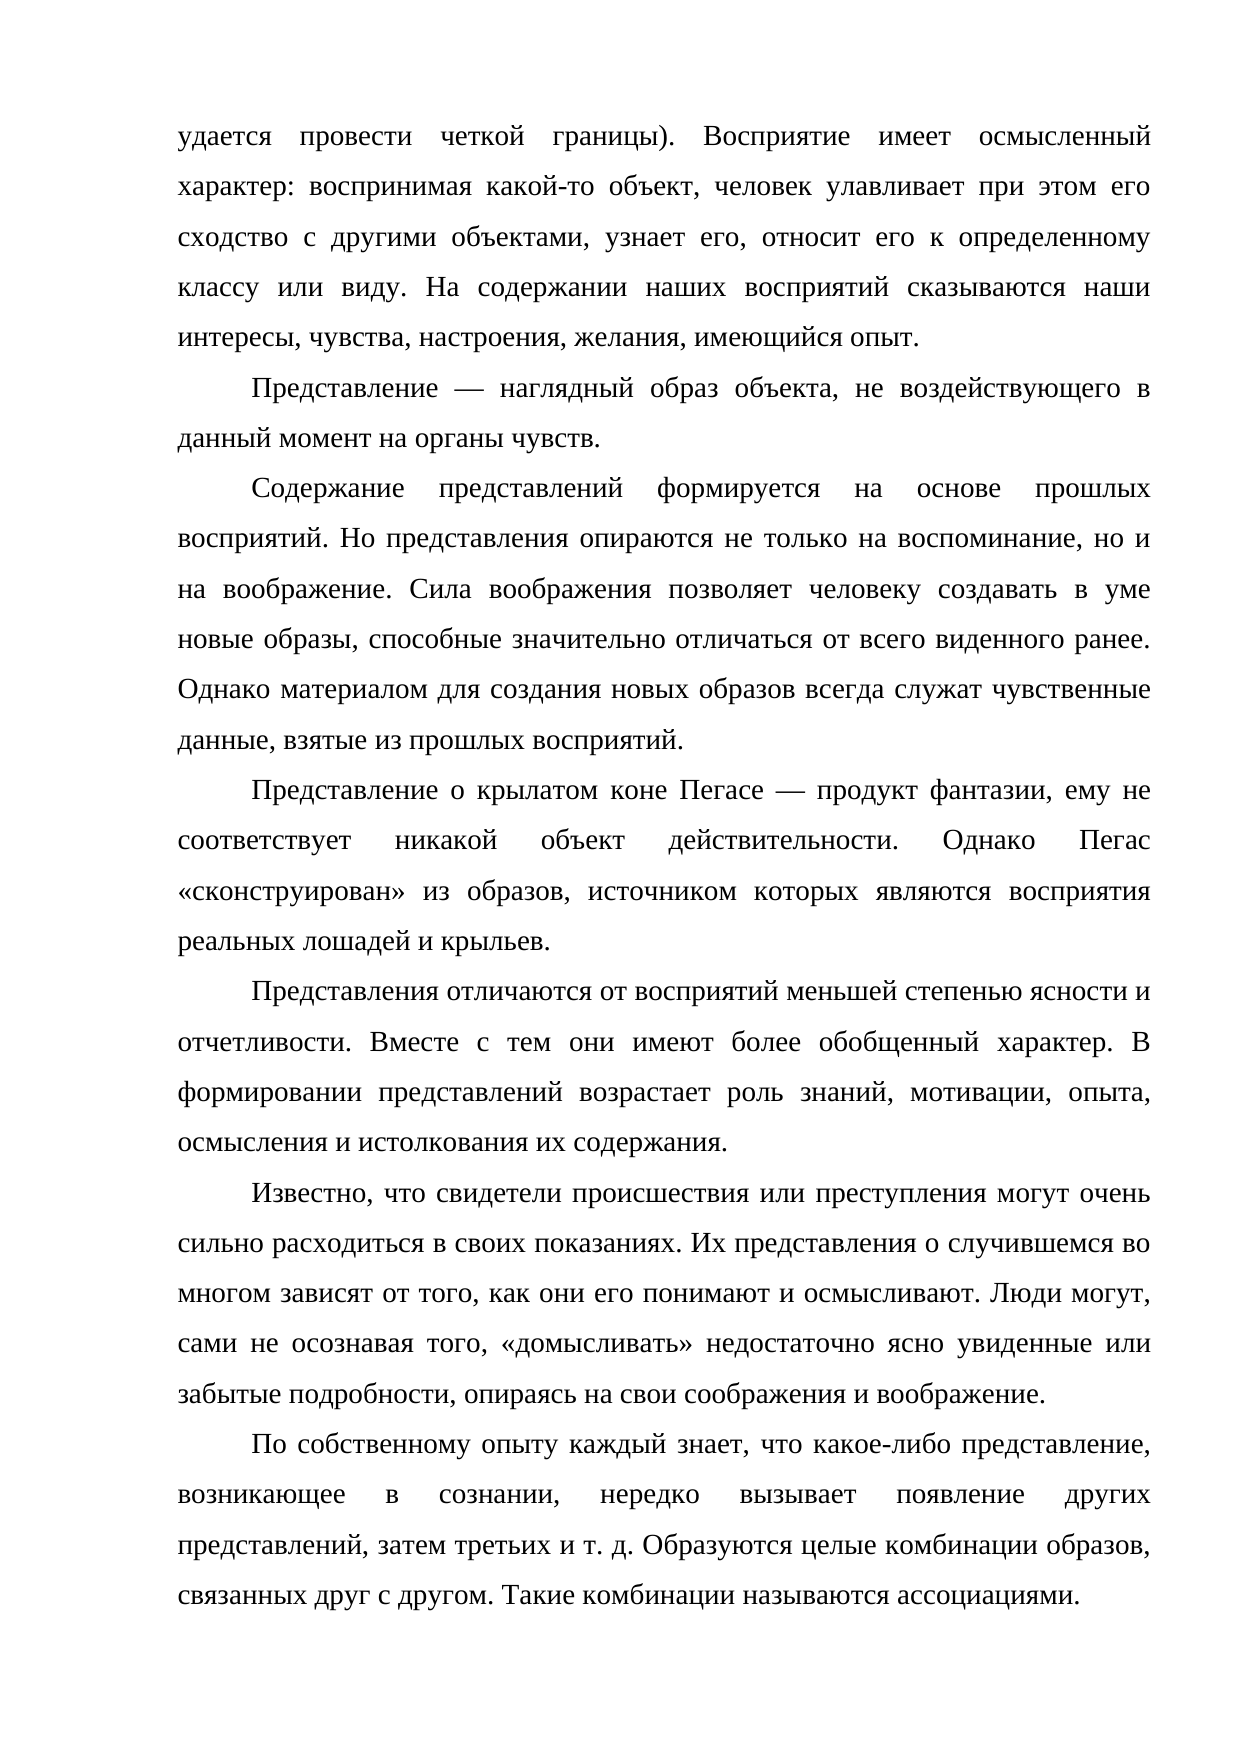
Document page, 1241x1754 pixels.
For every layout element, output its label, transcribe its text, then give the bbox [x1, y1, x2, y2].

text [177, 118, 1152, 353]
text Представления отличаются от восприятий меньшей степенью ясности и отчетливости. Вместе с тем они имеют более обобщенный характер. В формировании представлений возрастает роль знаний, мотивации, опыта, осмысления и истолкования их содержания. [177, 973, 1152, 1158]
text Содержание представлений формируется на основе прошлых восприятий. Но представления опираются не только на воспоминание, но и на воображение. Сила воображения позволяет человеку создавать в уме новые образы, способные значительно отличаться от всего виденного ранее. Однако материалом для создания новых образов всегда служат чувственные данные, взятые из прошлых восприятий. [177, 470, 1152, 755]
text Представление — наглядный образ объекта, не воздействующего в данный момент на органы чувств. [177, 370, 1152, 453]
text По собственному опыту каждый знает, что какое-либо представление, возникающее в сознании, нередко вызывает появление других представлений, затем третьих и т. д. Образуются целые комбинации образов, связанных друг с другом. Такие комбинации называются ассоциациями. [177, 1426, 1152, 1611]
text Представление о крылатом коне Пегасе — продукт фантазии, ему не соответствует никакой объект действительности. Однако Пегас «сконструирован» из образов, источником которых являются восприятия реальных лошадей и крыльев. [177, 772, 1152, 957]
text Известно, что свидетели происшествия или преступления могут очень сильно расходиться в своих показаниях. Их представления о случившемся во многом зависят от того, как они его понимают и осмысливают. Люди могут, сами не осознавая того, «домысливать» недостаточно ясно увиденные или забытые подробности, опираясь на свои соображения и воображение. [177, 1175, 1152, 1409]
